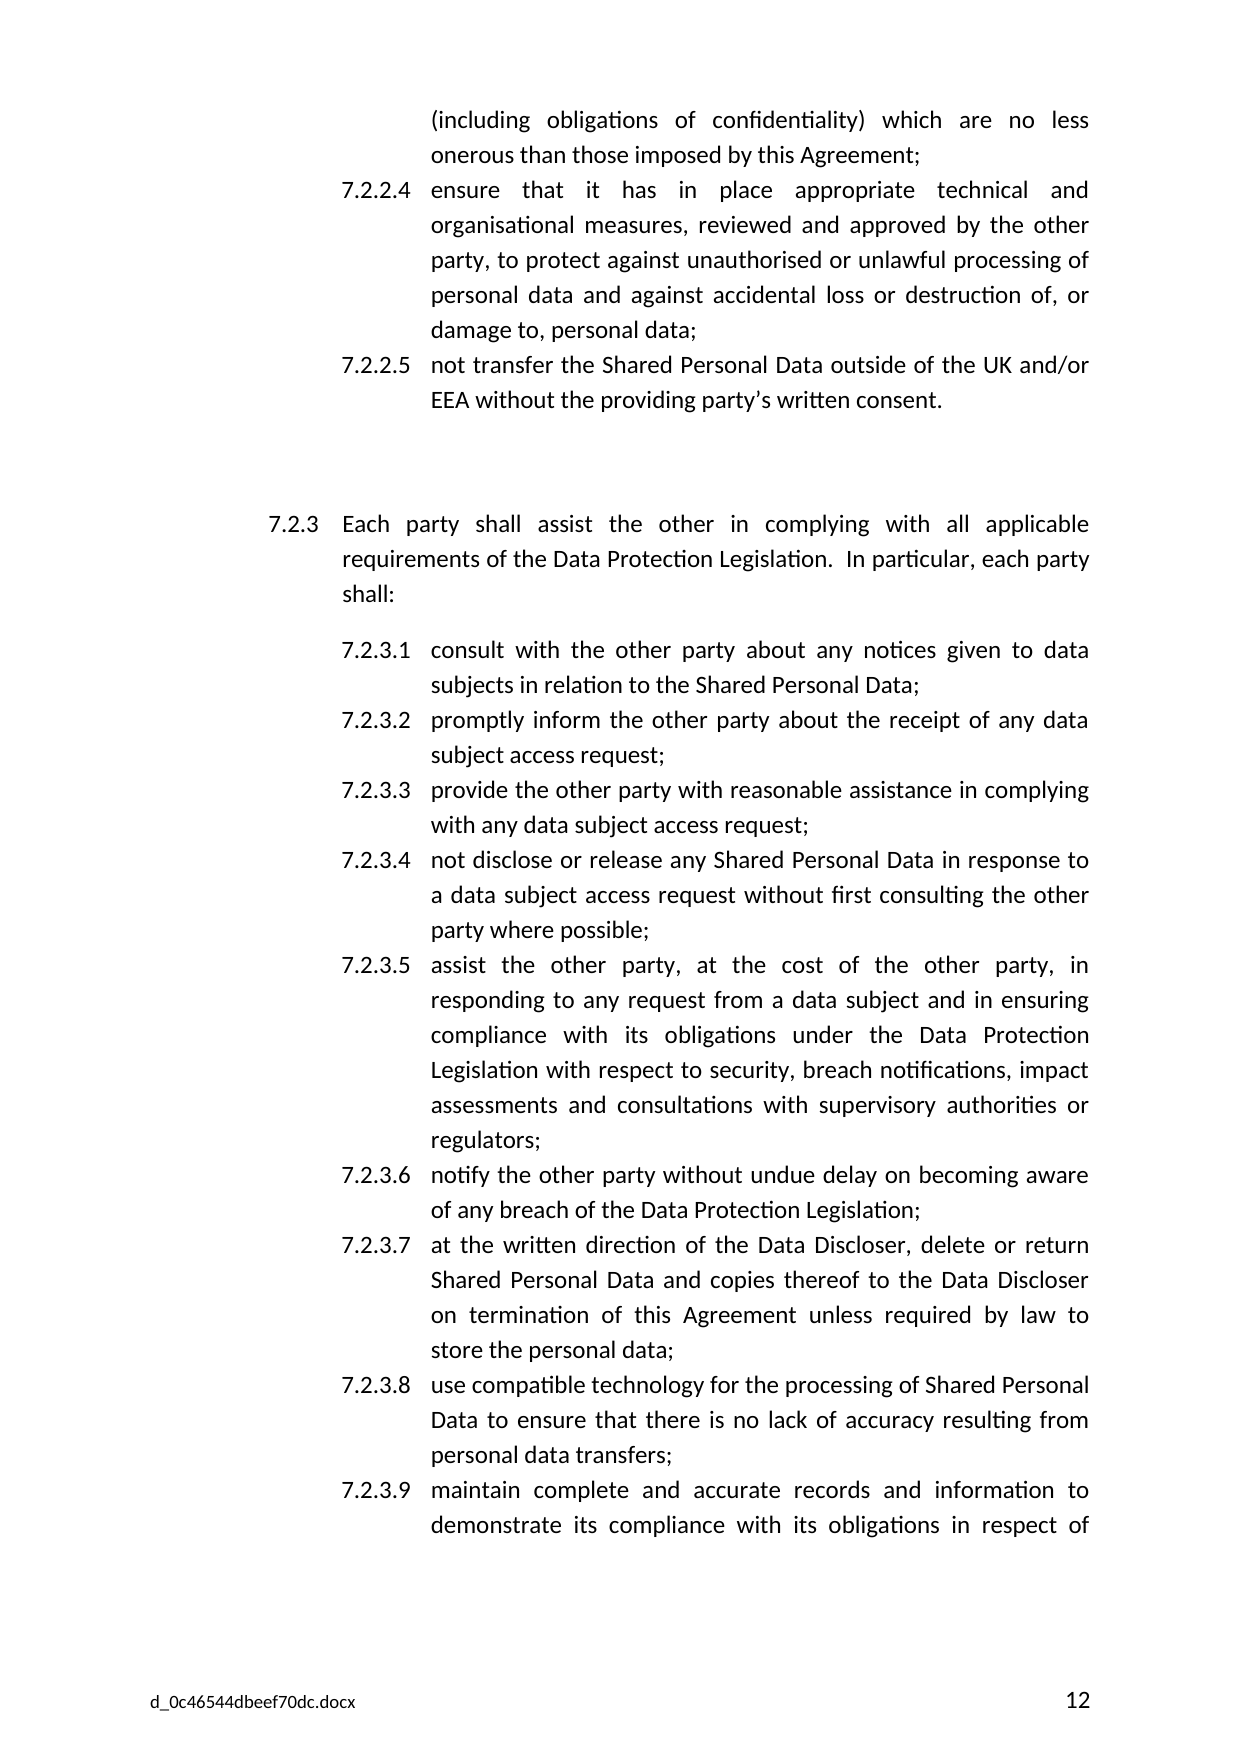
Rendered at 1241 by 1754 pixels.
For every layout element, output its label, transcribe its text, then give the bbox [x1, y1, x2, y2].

list notify the other party without undue delay on becoming aware of any breach of the Data Protection Legislation; [341, 1159, 1090, 1224]
list use compatible technology for the processing of Shared Personal Data to ensure that there is no lack of accuracy resulting from personal data transfers; [341, 1369, 1090, 1469]
list at the written direction of the Data Discloser, delete or return Shared Personal Data and copies thereof to the Data Discloser on termination of this Agreement unless required by law to store the personal data; [341, 1229, 1090, 1364]
list provide the other party with reasonable assistance in complying with any data subject access request; [341, 774, 1090, 839]
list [341, 1474, 1090, 1539]
list consult with the other party about any notices given to data subjects in relation to the Shared Personal Data; [341, 634, 1090, 699]
list Each party shall assist the other in complying with all applicable requirements of the Data Protection Legislation. In particular, each party shall: [268, 508, 1090, 609]
list promptly inform the other party about the receipt of any data subject access request; [341, 704, 1090, 769]
list not disclose or release any Shared Personal Data in response to a data subject access request without first consulting the other party where possible; [341, 844, 1090, 944]
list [341, 104, 1090, 170]
list not transfer the Shared Personal Data outside of the UK and/or EEA without the providing party’s written consent. [341, 349, 1090, 415]
list assist the other party, at the cost of the other party, in responding to any request from a data subject and in ensuring compliance with its obligations under the Data Protection Legislation with respect to security, breach notifications, impact assessments and consultations with supervisory authorities or regulators; [341, 949, 1090, 1154]
list ensure that it has in place appropriate technical and organisational measures, reviewed and approved by the other party, to protect against unauthorised or unlawful processing of personal data and against accidental loss or destruction of, or damage to, personal data; [341, 174, 1090, 345]
